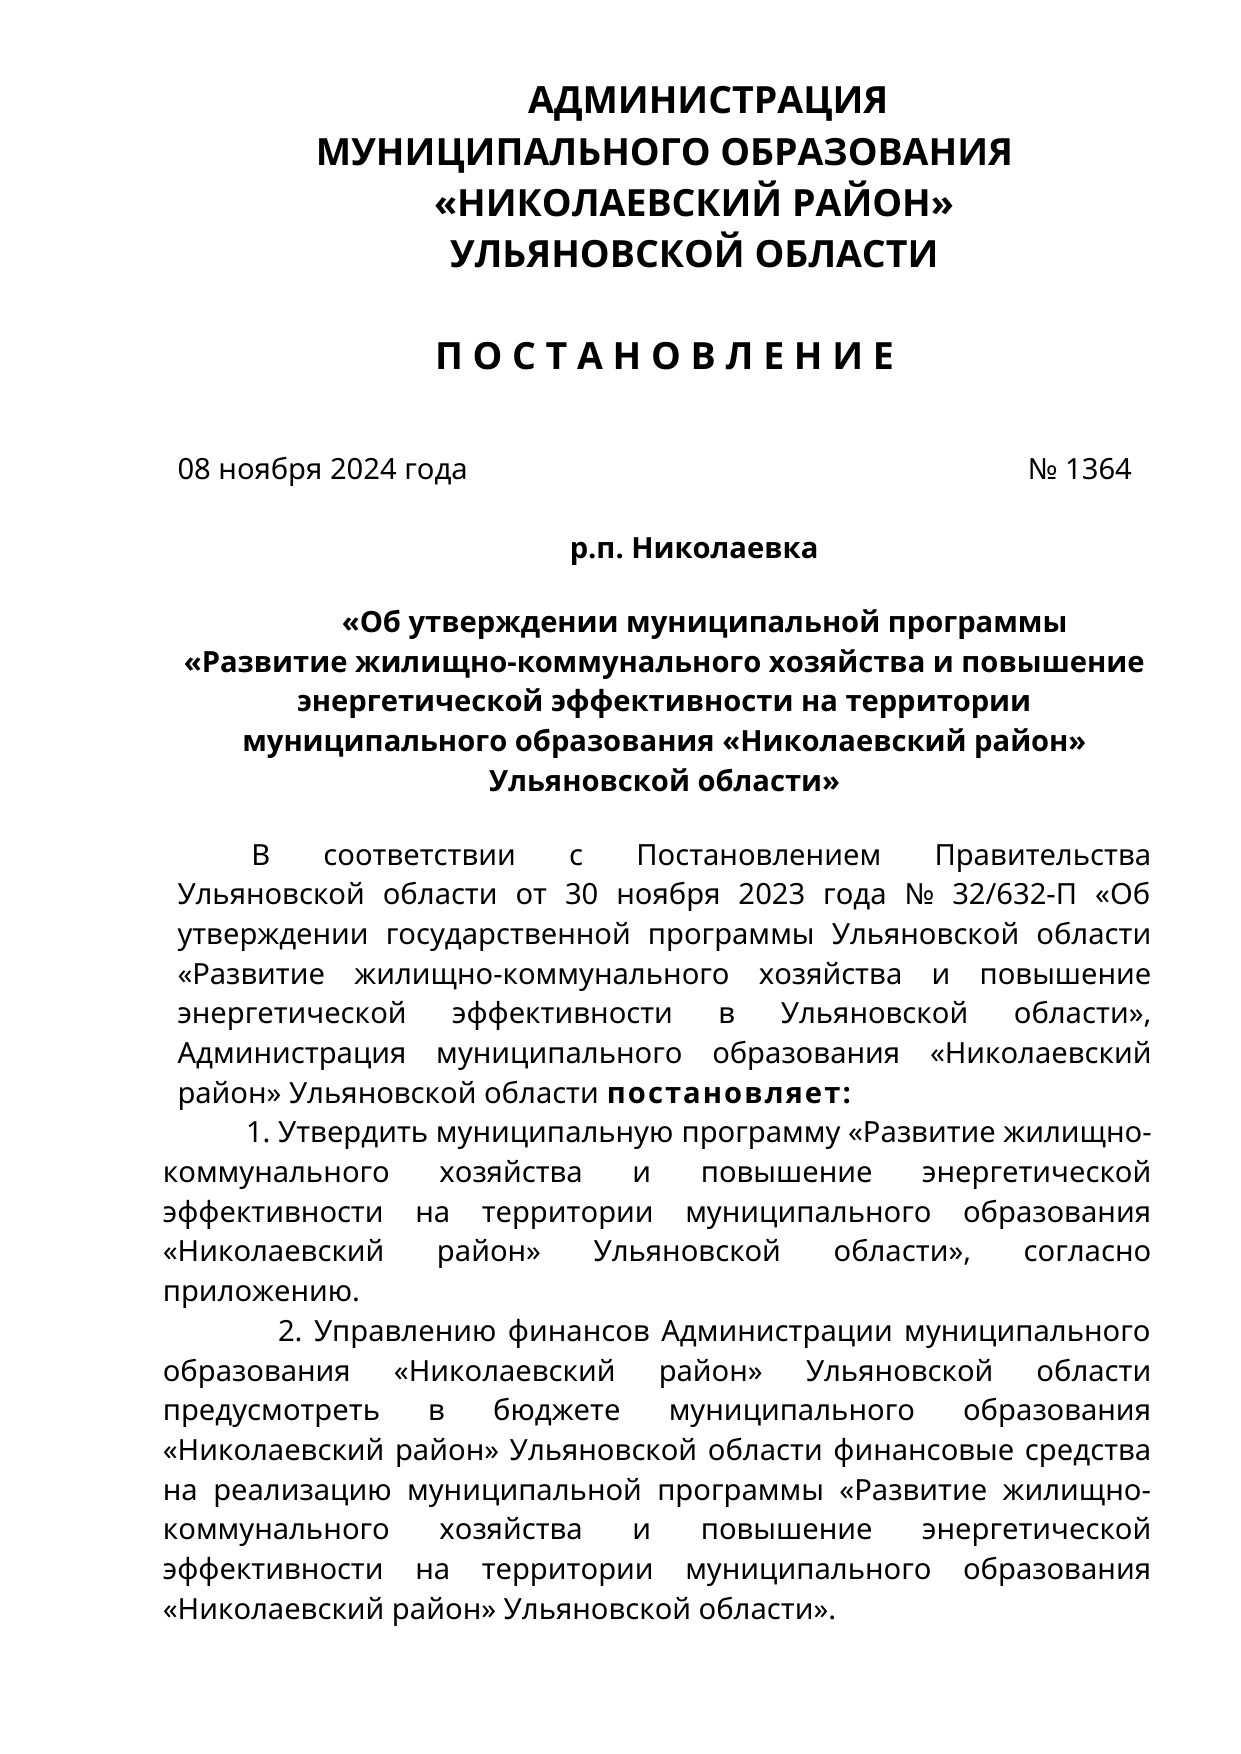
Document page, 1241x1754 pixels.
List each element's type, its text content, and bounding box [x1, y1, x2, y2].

text П О С Т А Н О В Л Е Н И Е [177, 329, 1152, 380]
text 2. Управлению финансов Администрации муниципального образования «Николаевский район» Ульяновской области предусмотреть в бюджете муниципального образования «Николаевский район» Ульяновской области финансовые средства на реализацию муниципальной программы «Развитие жилищно-коммунального хозяйства и повышение энергетической эффективности на территории муниципального образования «Николаевский район» Ульяновской области». [163, 1310, 1152, 1628]
text 08 ноября 2024 года № 1364 [177, 448, 1152, 488]
text АДМИНИСТРАЦИЯ [236, 74, 1152, 125]
text УЛЬЯНОВСКОЙ ОБЛАСТИ [236, 227, 1152, 278]
text р.п. Николаевка [177, 528, 1152, 567]
text «НИКОЛАЕВСКИЙ РАЙОН» [236, 176, 1152, 227]
text 1. Утвердить муниципальную программу «Развитие жилищно-коммунального хозяйства и повышение энергетической эффективности на территории муниципального образования «Николаевский район» Ульяновской области», согласно приложению. [163, 1112, 1152, 1310]
text В соответствии с Постановлением Правительства Ульяновской области от 30 ноября 2023 года № 32/632-П «Об утверждении государственной программы Ульяновской области «Развитие жилищно-коммунального хозяйства и повышение энергетической эффективности в Ульяновской области», Администрация муниципального образования «Николаевский район» Ульяновской области постановляет: [177, 834, 1152, 1112]
text «Об утверждении муниципальной программы «Развитие жилищно-коммунального хозяйства и повышение энергетической эффективности на территории муниципального образования «Николаевский район» Ульяновской области» [177, 601, 1152, 800]
text МУНИЦИПАЛЬНОГО ОБРАЗОВАНИЯ [177, 125, 1152, 176]
